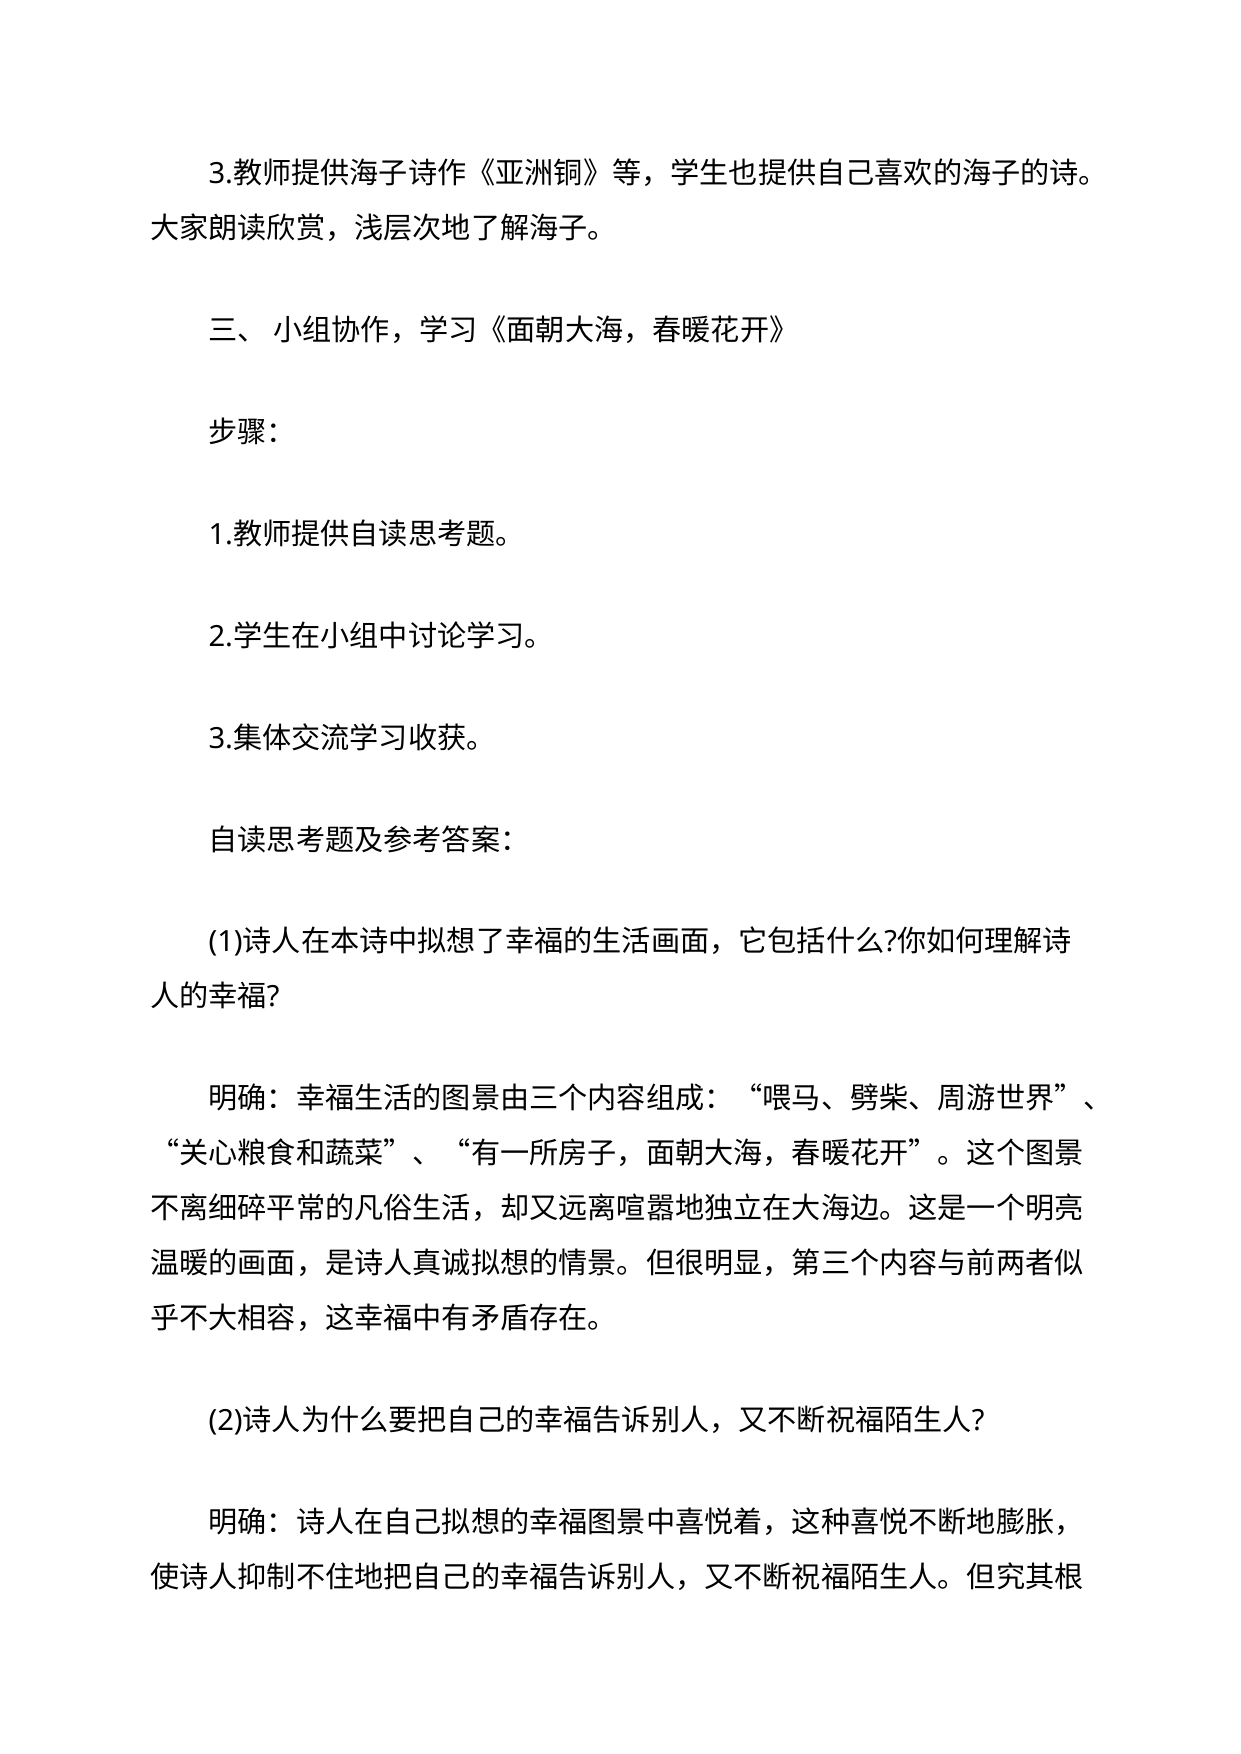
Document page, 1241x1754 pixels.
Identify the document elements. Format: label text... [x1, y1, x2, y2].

text 1.教师提供自读思考题。 [150, 510, 1090, 553]
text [150, 1498, 1090, 1596]
text 步骤： [150, 408, 1090, 451]
text 自读思考题及参考答案： [150, 816, 1090, 858]
text (2)诗人为什么要把自己的幸福告诉别人，又不断祝福陌生人? [150, 1396, 1090, 1439]
text 2.学生在小组中讨论学习。 [150, 612, 1090, 655]
text (1)诗人在本诗中拟想了幸福的生活画面，它包括什么?你如何理解诗人的幸福? [150, 918, 1090, 1015]
text 3.教师提供海子诗作《亚洲铜》等，学生也提供自己喜欢的海子的诗。大家朗读欣赏，浅层次地了解海子。 [150, 150, 1090, 247]
text 明确：幸福生活的图景由三个内容组成：“喂马、劈柴、周游世界”、“关心粮食和蔬菜”、“有一所房子，面朝大海，春暖花开”。这个图景不离细碎平常的凡俗生活，却又远离喧嚣地独立在大海边。这是一个明亮温暖的画面，是诗人真诚拟想的情景。但很明显，第三个内容与前两者似乎不大相容，这幸福中有矛盾存在。 [150, 1075, 1090, 1337]
text 三、 小组协作，学习《面朝大海，春暖花开》 [150, 307, 1090, 349]
text 3.集体交流学习收获。 [150, 714, 1090, 757]
